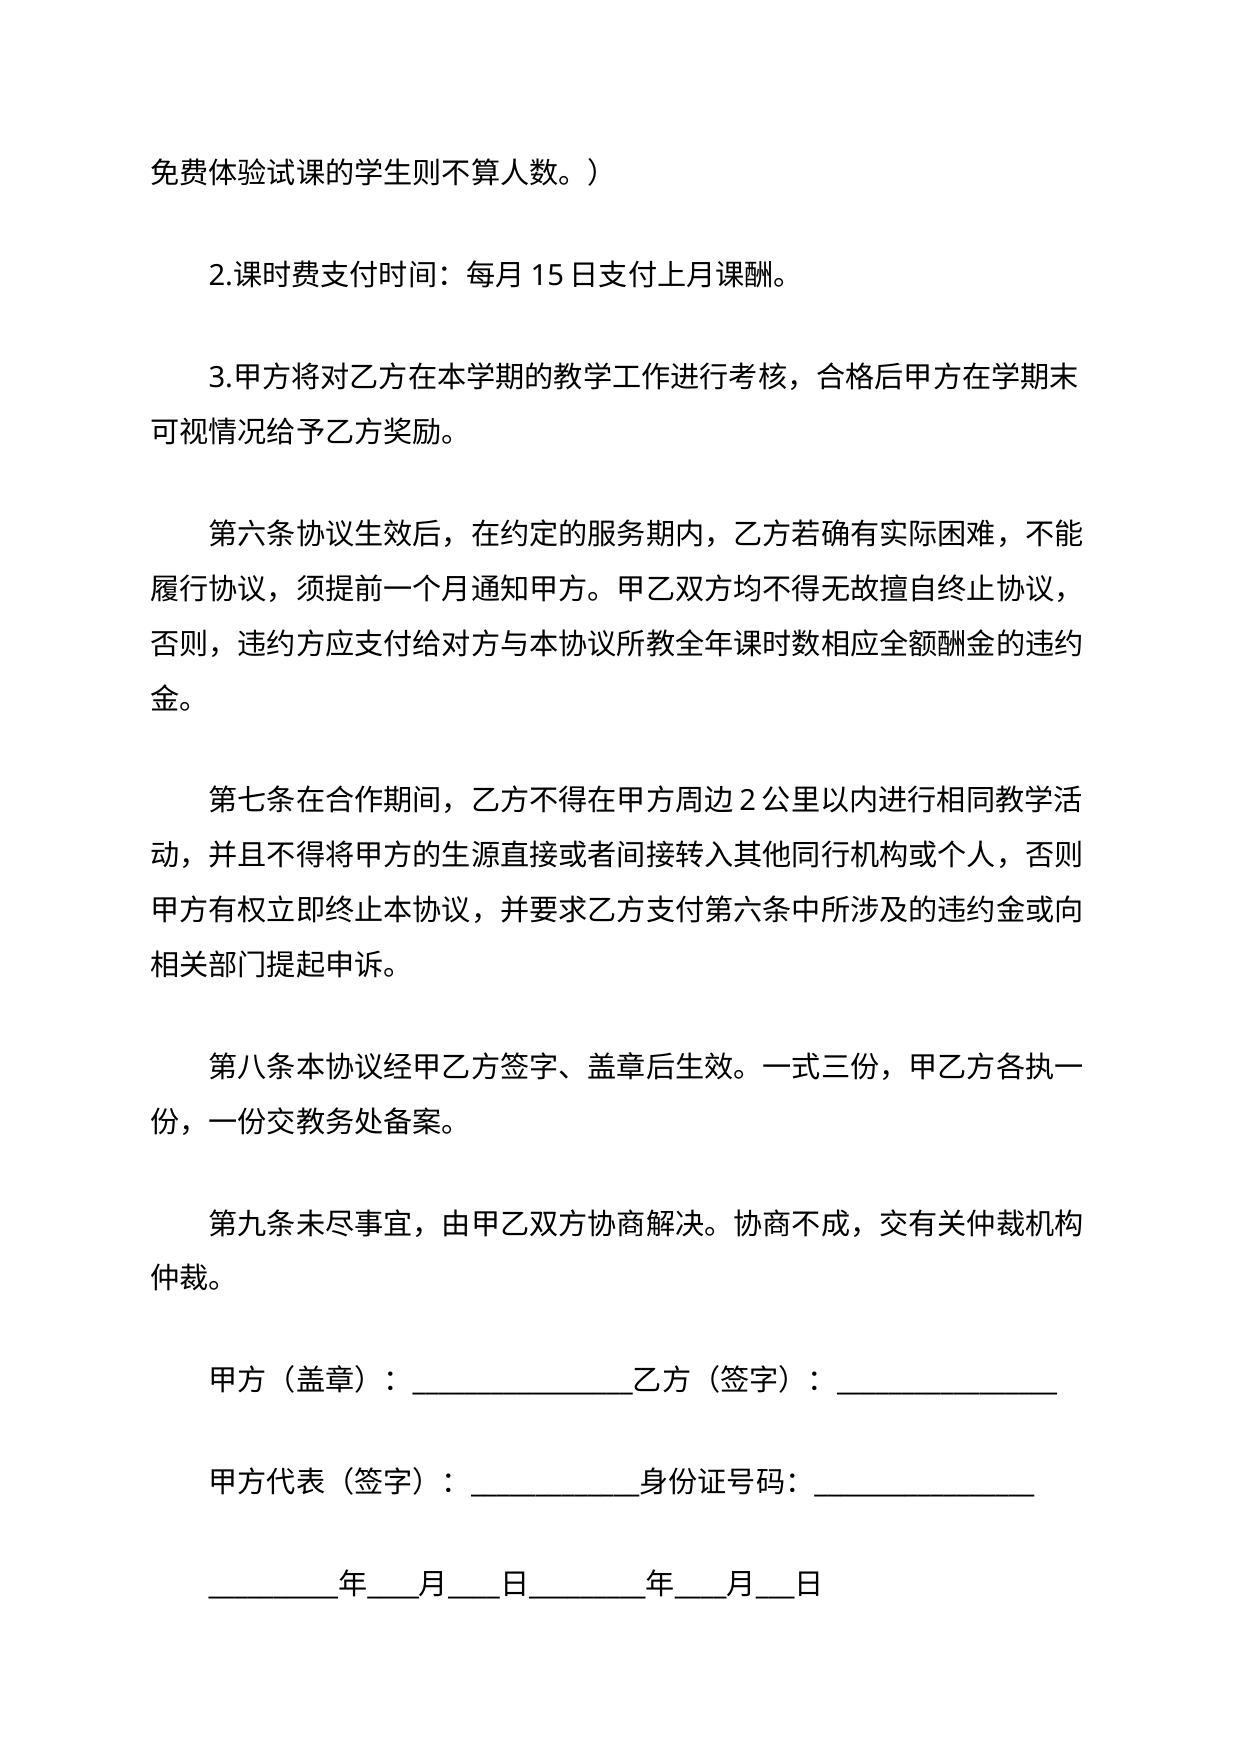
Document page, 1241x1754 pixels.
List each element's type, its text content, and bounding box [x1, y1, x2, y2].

text 2.课时费支付时间：每月15日支付上月课酬。 [150, 252, 1090, 294]
text 甲方代表（签字）：_____________身份证号码：_________________ [150, 1459, 1090, 1501]
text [150, 150, 1090, 192]
text 第九条未尽事宜，由甲乙双方协商解决。协商不成，交有关仲裁机构仲裁。 [150, 1200, 1090, 1297]
text 甲方（盖章）：_________________乙方（签字）：_________________ [150, 1357, 1090, 1399]
text __________年____月____日_________年____月___日 [150, 1561, 1090, 1603]
text 第六条协议生效后，在约定的服务期内，乙方若确有实际困难，不能履行协议，须提前一个月通知甲方。甲乙双方均不得无故擅自终止协议，否则，违约方应支付给对方与本协议所教全年课时数相应全额酬金的违约金。 [150, 511, 1090, 717]
text 3.甲方将对乙方在本学期的教学工作进行考核，合格后甲方在学期末可视情况给予乙方奖励。 [150, 354, 1090, 451]
text 第八条本协议经甲乙方签字、盖章后生效。一式三份，甲乙方各执一份，一份交教务处备案。 [150, 1043, 1090, 1141]
text 第七条在合作期间，乙方不得在甲方周边2公里以内进行相同教学活动，并且不得将甲方的生源直接或者间接转入其他同行机构或个人，否则甲方有权立即终止本协议，并要求乙方支付第六条中所涉及的违约金或向相关部门提起申诉。 [150, 777, 1090, 984]
